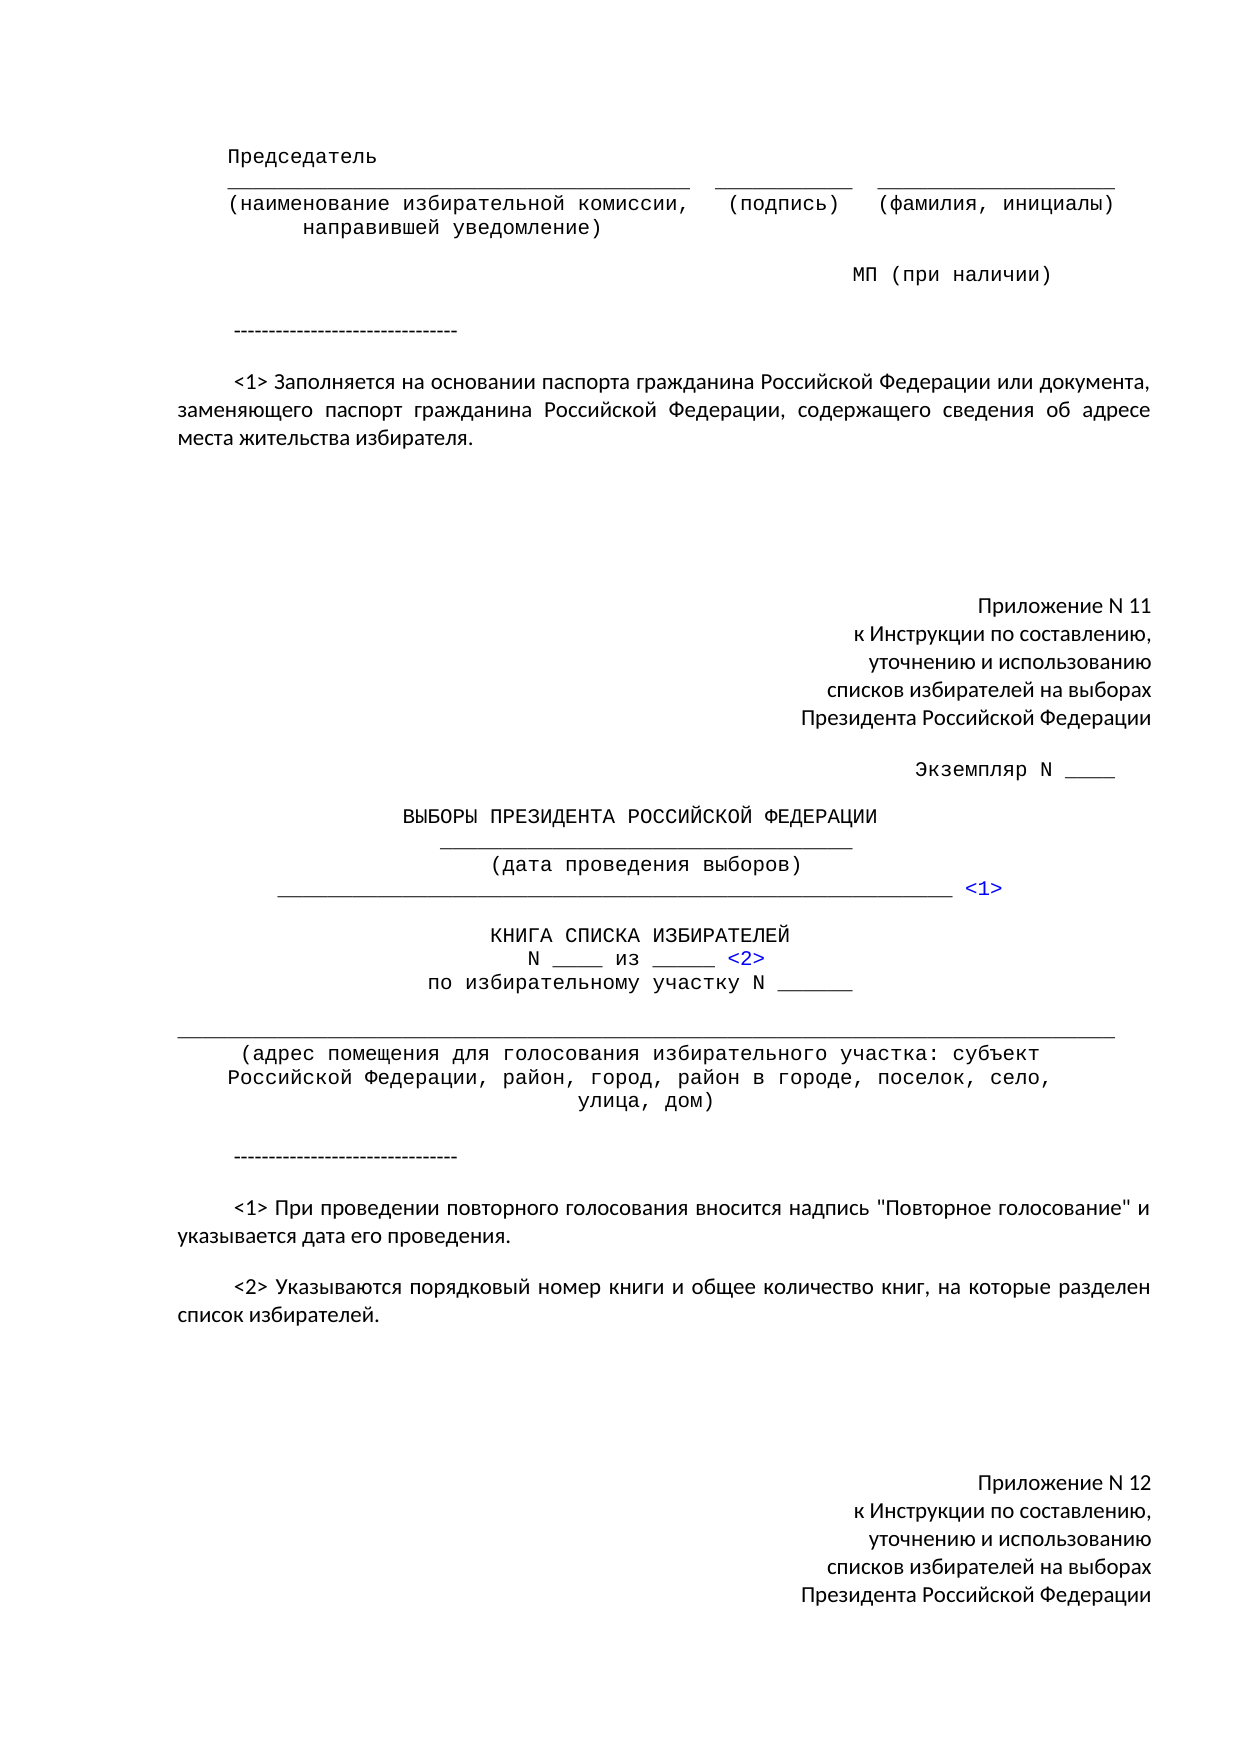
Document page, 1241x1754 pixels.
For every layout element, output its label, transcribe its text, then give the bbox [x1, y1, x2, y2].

text Председатель [177, 146, 1152, 170]
text Приложение N 11 [177, 591, 1152, 619]
text направившей уведомление) [177, 217, 1152, 241]
text (дата проведения выборов) [177, 854, 1152, 877]
text улица, дом) [177, 1090, 1152, 1114]
text _________________________________ [177, 830, 1152, 854]
text по избирательному участку N ______ [177, 972, 1152, 996]
text _____________________________________ ___________ ___________________ [177, 170, 1152, 193]
text МП (при наличии) [177, 264, 1152, 288]
text Экземпляр N ____ [177, 759, 1152, 783]
text <1> При проведении повторного голосования вносится надпись "Повторное голосование" и указывается дата его проведения. [177, 1193, 1152, 1249]
text <1> Заполняется на основании паспорта гражданина Российской Федерации или документа, заменяющего паспорт гражданина Российской Федерации, содержащего сведения об адресе места жительства избирателя. [177, 367, 1152, 451]
text Президента Российской Федерации [177, 1580, 1152, 1608]
text -------------------------------- [177, 316, 1152, 344]
text -------------------------------- [177, 1142, 1152, 1170]
text к Инструкции по составлению, [177, 619, 1152, 647]
text КНИГА СПИСКА ИЗБИРАТЕЛЕЙ [177, 925, 1152, 948]
text к Инструкции по составлению, [177, 1496, 1152, 1524]
text ВЫБОРЫ ПРЕЗИДЕНТА РОССИЙСКОЙ ФЕДЕРАЦИИ [177, 807, 1152, 830]
text <2> Указываются порядковый номер книги и общее количество книг, на которые разделен список избирателей. [177, 1272, 1152, 1328]
text (адрес помещения для голосования избирательного участка: субъект [177, 1043, 1152, 1067]
text Приложение N 12 [177, 1468, 1152, 1496]
text (наименование избирательной комиссии, (подпись) (фамилия, инициалы) [177, 193, 1152, 217]
text списков избирателей на выборах [177, 675, 1152, 703]
text ______________________________________________________ <1> [177, 877, 1152, 901]
text N ____ из _____ <2> [177, 948, 1152, 972]
text Президента Российской Федерации [177, 703, 1152, 731]
text уточнению и использованию [177, 647, 1152, 675]
text ___________________________________________________________________________ [177, 1019, 1152, 1043]
text списков избирателей на выборах [177, 1552, 1152, 1580]
text Российской Федерации, район, город, район в городе, поселок, село, [177, 1067, 1152, 1090]
text уточнению и использованию [177, 1524, 1152, 1552]
